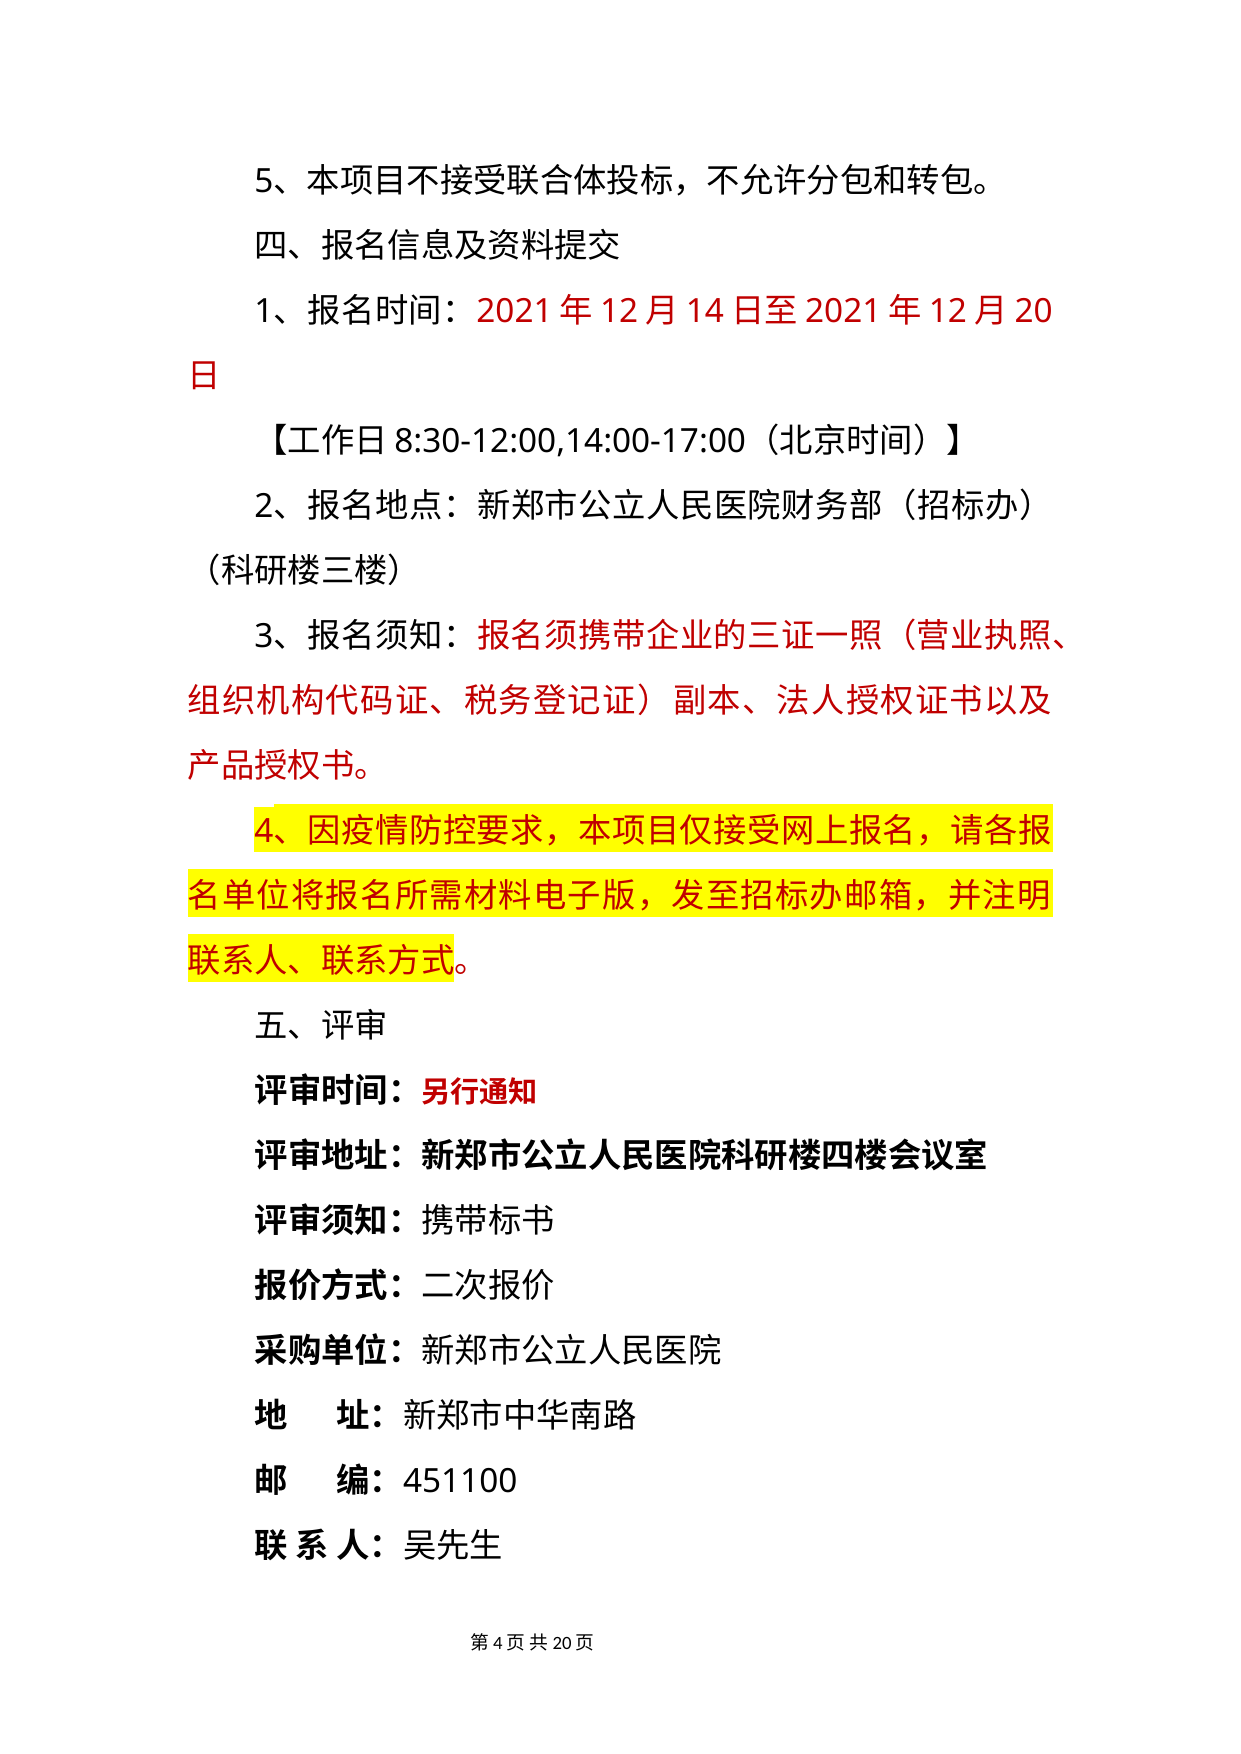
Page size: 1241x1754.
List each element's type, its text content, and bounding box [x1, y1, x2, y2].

text 评审时间：另行通知 [187, 1056, 1053, 1121]
text 采购单位：新郑市公立人民医院 [187, 1316, 1053, 1381]
text 联 系 人：吴先生 [187, 1511, 1053, 1576]
text 地 址：新郑市中华南路 [187, 1381, 1053, 1446]
text 评审地址：新郑市公立人民医院科研楼四楼会议室 [187, 1121, 1053, 1186]
text 1、报名时间：2021年12月14日至2021年12月20日 [187, 276, 1053, 406]
list 2、报名地点：新郑市公立人民医院财务部（招标办）（科研楼三楼） [187, 471, 1053, 601]
text 邮 编：451100 [187, 1446, 1053, 1511]
list 4、因疫情防控要求，本项目仅接受网上报名，请各报名单位将报名所需材料电子版，发至招标办邮箱，并注明联系人、联系方式。 [187, 796, 1053, 991]
text 报价方式：二次报价 [187, 1251, 1053, 1316]
list 3、报名须知：报名须携带企业的三证一照（营业执照、组织机构代码证、税务登记证）副本、法人授权证书以及产品授权书。 [187, 601, 1053, 796]
text 评审须知：携带标书 [187, 1186, 1053, 1251]
text 五、评审 [187, 991, 1053, 1056]
text 【工作日8:30-12:00,14:00-17:00（北京时间）】 [187, 406, 1053, 471]
text 5、本项目不接受联合体投标，不允许分包和转包。 [187, 146, 1053, 211]
text 四、报名信息及资料提交 [187, 211, 1053, 276]
